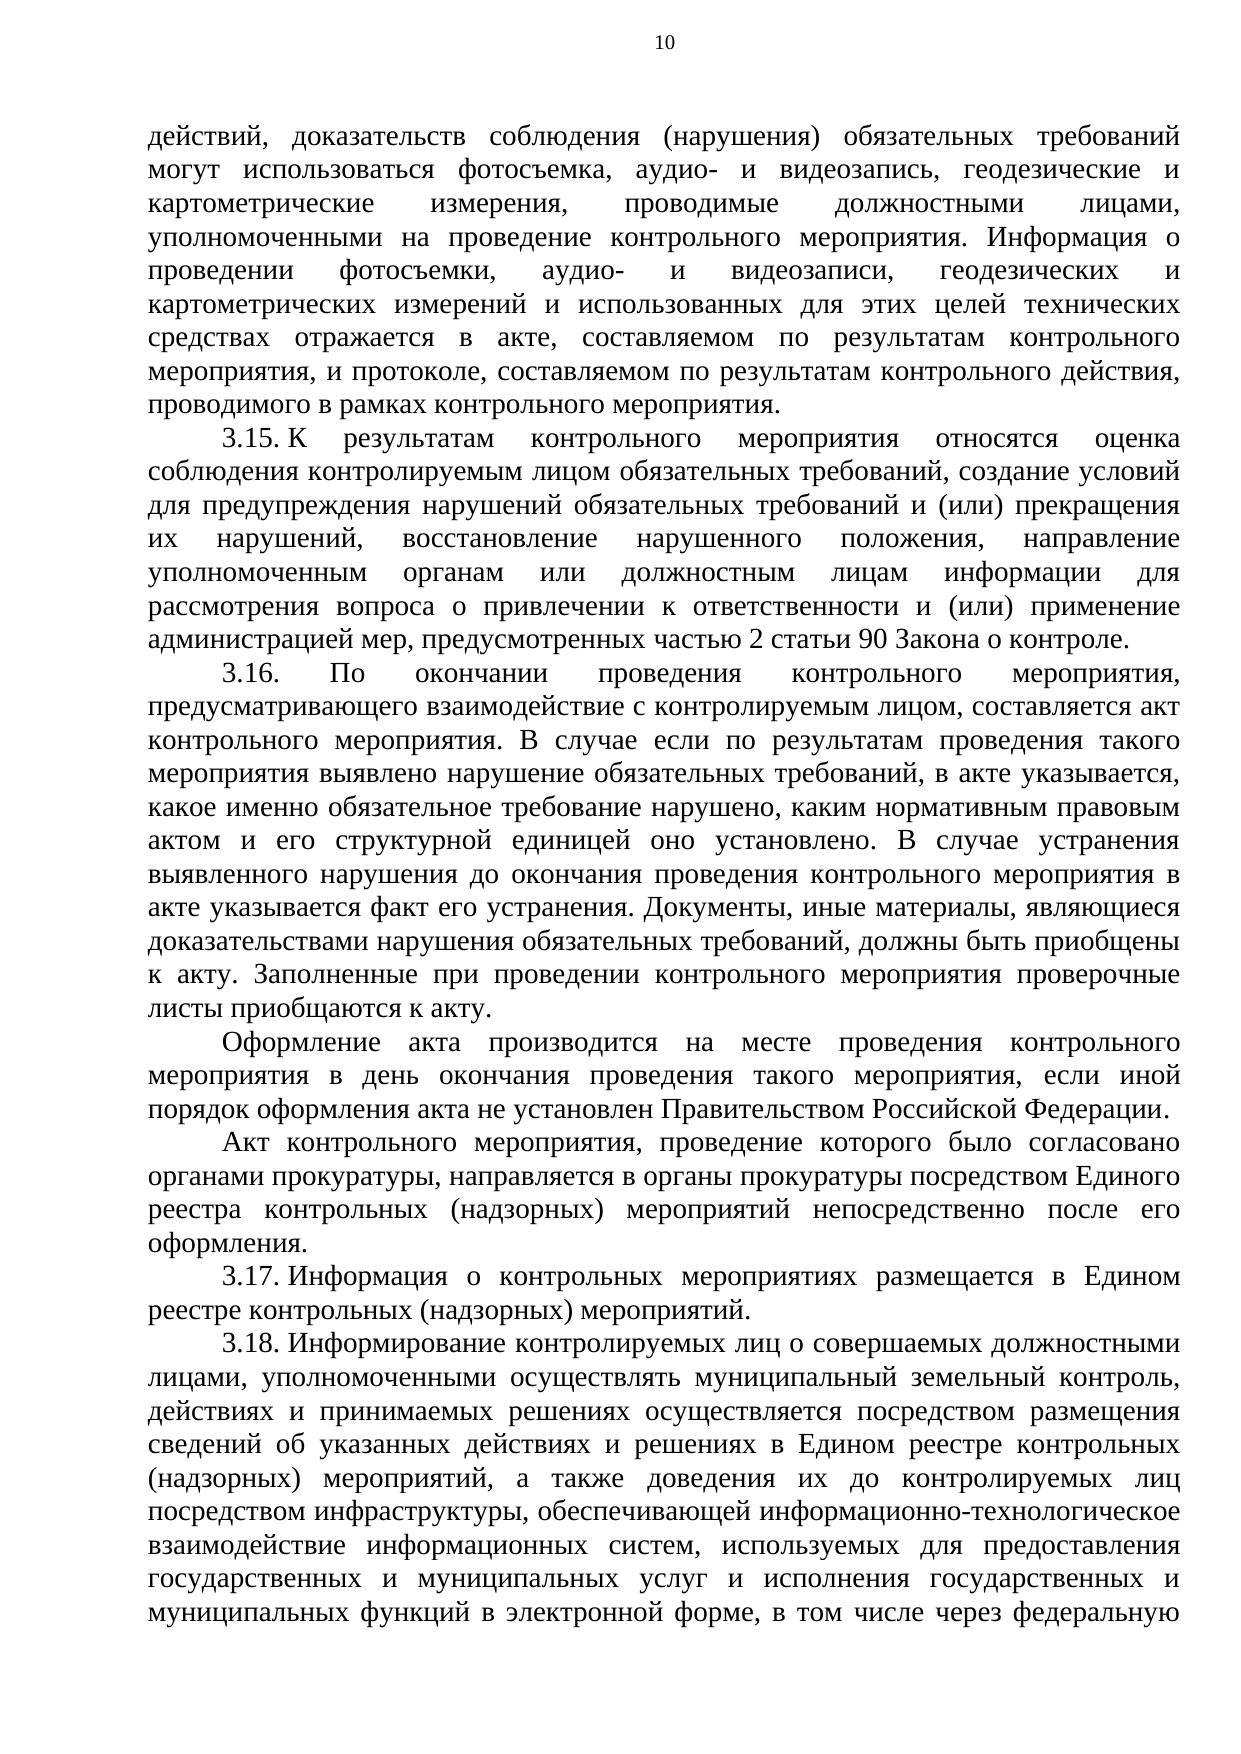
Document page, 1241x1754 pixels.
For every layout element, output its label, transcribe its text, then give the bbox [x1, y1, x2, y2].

text Оформление акта производится на месте проведения контрольного мероприятия в день окончания проведения такого мероприятия, если иной порядок оформления акта не установлен Правительством Российской Федерации. [148, 1024, 1181, 1091]
text 3.17. Информация о контрольных мероприятиях размещается в Едином реестре контрольных (надзорных) мероприятий. [148, 1258, 1181, 1326]
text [148, 118, 1181, 420]
text 3.15. К результатам контрольного мероприятия относятся оценка соблюдения контролируемым лицом обязательных требований, создание условий для предупреждения нарушений обязательных требований и (или) прекращения их нарушений, восстановление нарушенного положения, направление уполномоченным органам или должностным лицам информации для рассмотрения вопроса о привлечении к ответственности и (или) применение администрацией мер, предусмотренных частью 2 статьи 90 Закона о контроле. [148, 420, 1181, 655]
text Акт контрольного мероприятия, проведение которого было согласовано органами прокуратуры, направляется в органы прокуратуры посредством Единого реестра контрольных (надзорных) мероприятий непосредственно после его оформления. [148, 1124, 1181, 1258]
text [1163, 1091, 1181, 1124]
text 3.16. По окончании проведения контрольного мероприятия, предусматривающего взаимодействие с контролируемым лицом, составляется акт контрольного мероприятия. В случае если по результатам проведения такого мероприятия выявлено нарушение обязательных требований, в акте указывается, какое именно обязательное требование нарушено, каким нормативным правовым актом и его структурной единицей оно установлено. В случае устранения выявленного нарушения до окончания проведения контрольного мероприятия в акте указывается факт его устранения. Документы, иные материалы, являющиеся доказательствами нарушения обязательных требований, должны быть приобщены к акту. Заполненные при проведении контрольного мероприятия проверочные листы приобщаются к акту. [148, 655, 1181, 1024]
